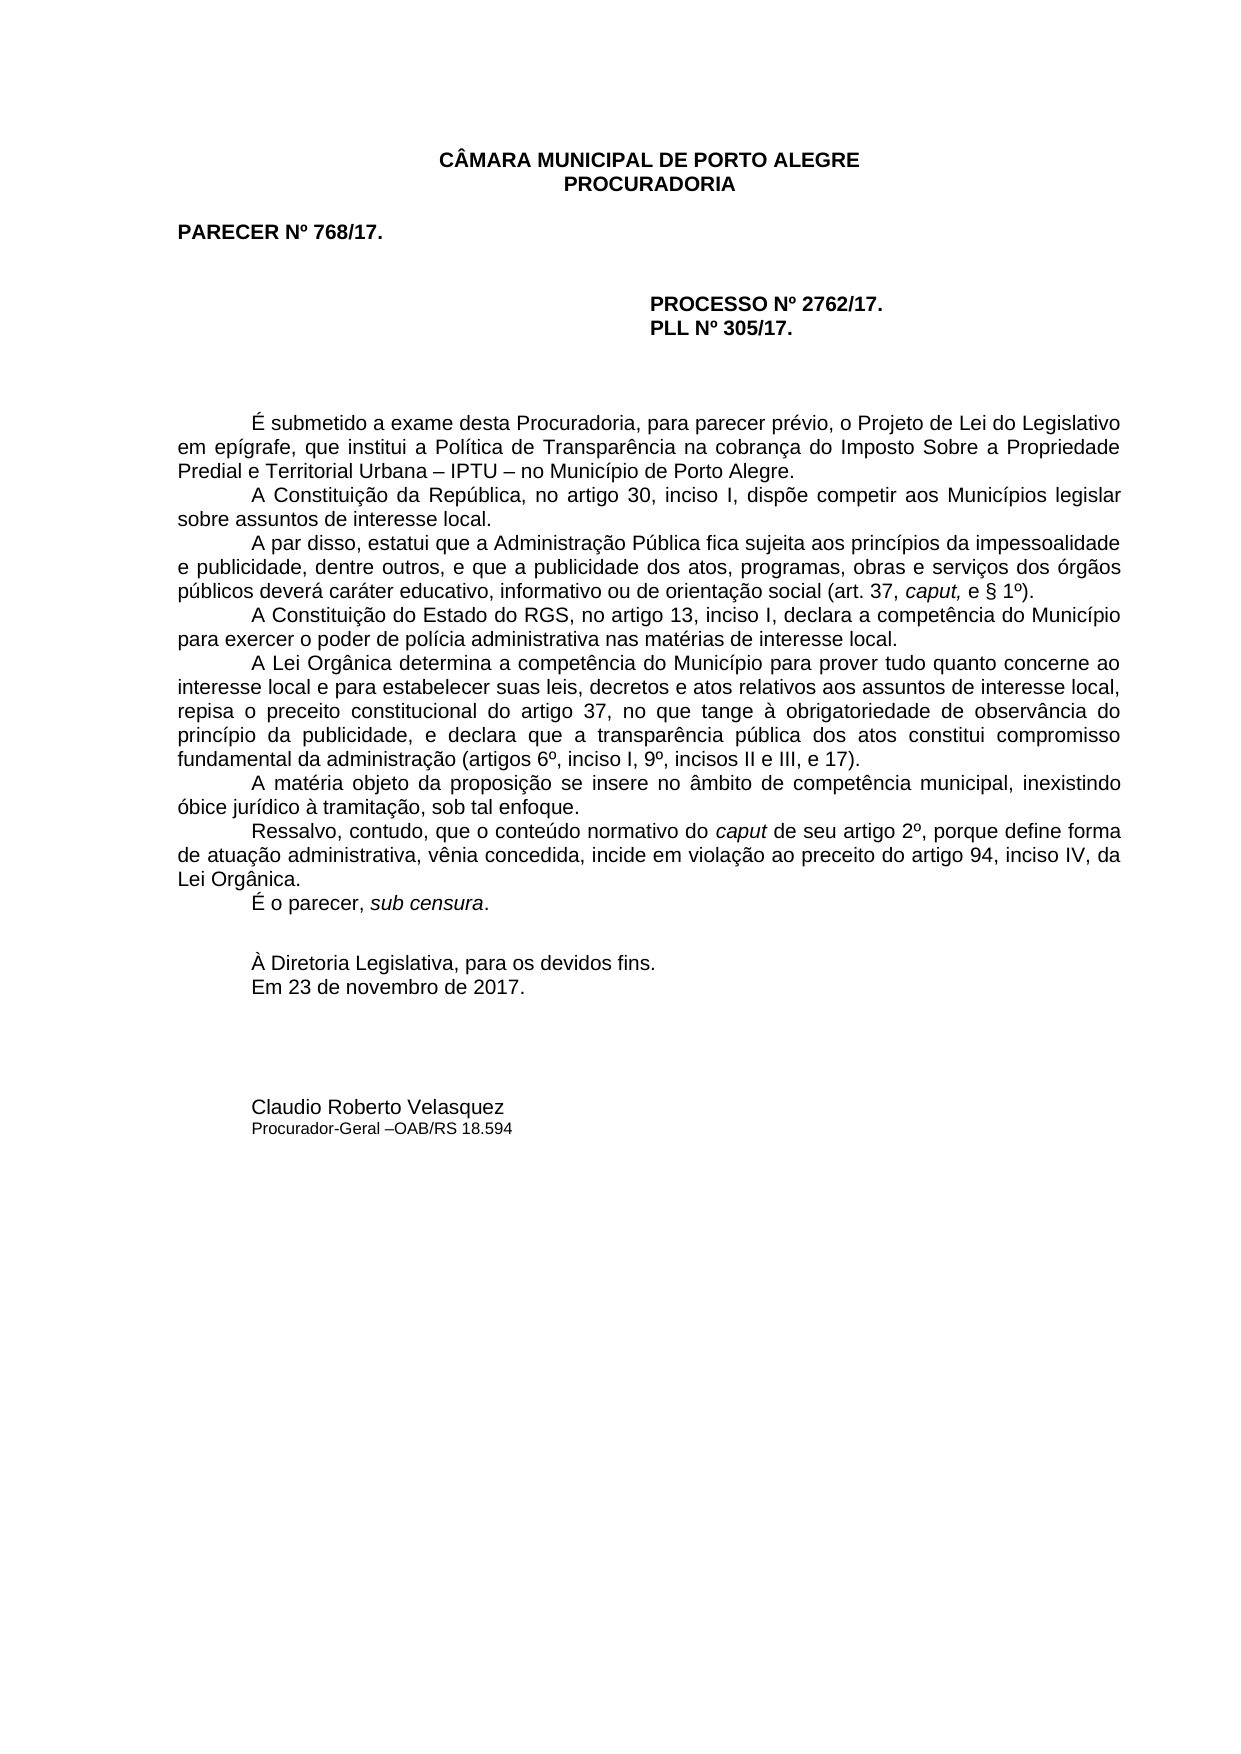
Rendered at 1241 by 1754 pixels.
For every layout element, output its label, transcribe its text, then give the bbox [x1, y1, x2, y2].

text Claudio Roberto Velasquez [177, 1094, 1122, 1118]
text À Diretoria Legislativa, para os devidos fins. [251, 951, 1122, 975]
text PROCESSO Nº 2762/17. [650, 291, 1122, 315]
text É o parecer, sub censura. [207, 890, 1122, 914]
subtitle PARECER Nº 768/17. [177, 219, 1122, 243]
text A Lei Orgânica determina a competência do Município para prover tudo quanto concerne ao interesse local e para estabelecer suas leis, decretos e atos relativos aos assuntos de interesse local, repisa o preceito constitucional do artigo 37, no que tange à obrigatoriedade de observância do princípio da publicidade, e declara que a transparência pública dos atos constitui compromisso fundamental da administração (artigos 6º, inciso I, 9º, incisos II e III, e 17). [177, 651, 1122, 771]
text A par disso, estatui que a Administração Pública fica sujeita aos princípios da impessoalidade e publicidade, dentre outros, e que a publicidade dos atos, programas, obras e serviços dos órgãos públicos deverá caráter educativo, informativo ou de orientação social (art. 37, caput, e § 1º). [177, 531, 1122, 603]
text A Constituição do Estado do RGS, no artigo 13, inciso I, declara a competência do Município para exercer o poder de polícia administrativa nas matérias de interesse local. [177, 603, 1122, 651]
text Ressalvo, contudo, que o conteúdo normativo do caput de seu artigo 2º, porque define forma de atuação administrativa, vênia concedida, incide em violação ao preceito do artigo 94, inciso IV, da Lei Orgânica. [177, 818, 1122, 890]
text É submetido a exame desta Procuradoria, para parecer prévio, o Projeto de Lei do Legislativo em epígrafe, que institui a Política de Transparência na cobrança do Imposto Sobre a Propriedade Predial e Territorial Urbana – IPTU – no Município de Porto Alegre. [177, 411, 1122, 483]
text CÂMARA MUNICIPAL DE PORTO ALEGRE [177, 148, 1122, 172]
text Procurador-Geral –OAB/RS 18.594 [177, 1118, 1122, 1138]
text Em 23 de novembro de 2017. [177, 975, 1122, 999]
text PLL Nº 305/17. [650, 315, 1122, 339]
text A matéria objeto da proposição se insere no âmbito de competência municipal, inexistindo óbice jurídico à tramitação, sob tal enfoque. [177, 771, 1122, 818]
text PROCURADORIA [177, 172, 1122, 196]
text A Constituição da República, no artigo 30, inciso I, dispõe competir aos Municípios legislar sobre assuntos de interesse local. [177, 483, 1122, 531]
